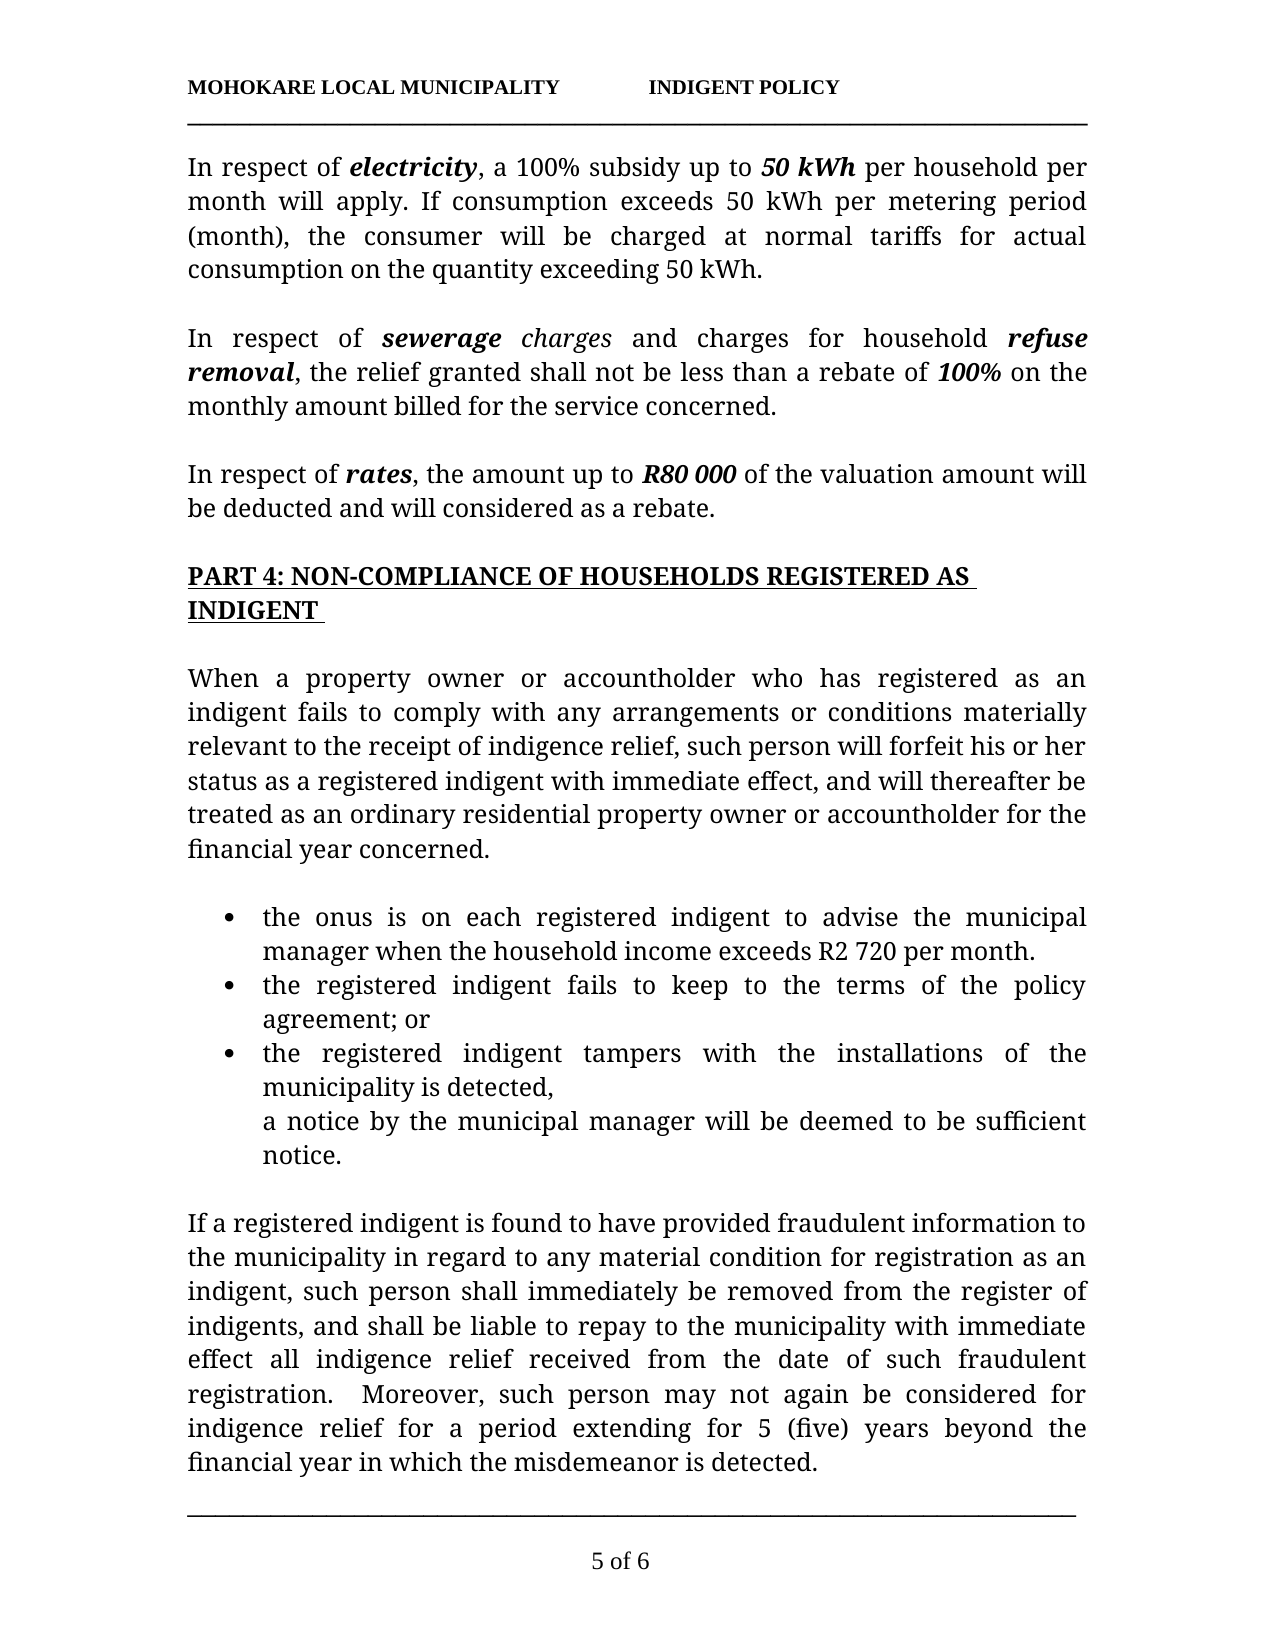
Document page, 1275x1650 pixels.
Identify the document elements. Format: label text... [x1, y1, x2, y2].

text a notice by the municipal manager will be deemed to be sufficient notice. [262, 1104, 1087, 1172]
text In respect of rates, the amount up to R80 000 of the valuation amount will be deducted and will considered as a rebate. [187, 457, 1087, 525]
list the onus is on each registered indigent to advise the municipal manager when the household income exceeds R2 720 per month. [225, 899, 1087, 967]
text In respect of electricity, a 100% subsidy up to 50 kWh per household per month will apply. If consumption exceeds 50 kWh per metering period (month), the consumer will be charged at normal tariffs for actual consumption on the quantity exceeding 50 kWh. [187, 150, 1087, 286]
text In respect of sewerage charges and charges for household refuse removal, the relief granted shall not be less than a rebate of 100% on the monthly amount billed for the service concerned. [187, 320, 1087, 422]
list the registered indigent fails to keep to the terms of the policy agreement; or [225, 967, 1087, 1036]
text PART 4: NON-COMPLIANCE OF HOUSEHOLDS REGISTERED AS INDIGENT [187, 559, 1087, 627]
text When a property owner or accountholder who has registered as an indigent fails to comply with any arrangements or conditions materially relevant to the receipt of indigence relief, such person will forfeit his or her status as a registered indigent with immediate effect, and will thereafter be treated as an ordinary residential property owner or accountholder for the financial year concerned. [187, 661, 1087, 865]
text If a registered indigent is found to have provided fraudulent information to the municipality in regard to any material condition for registration as an indigent, such person shall immediately be removed from the register of indigents, and shall be liable to repay to the municipality with immediate effect all indigence relief received from the date of such fraudulent registration. Moreover, such person may not again be considered for indigence relief for a period extending for 5 (five) years beyond the financial year in which the misdemeanor is detected. [187, 1206, 1087, 1478]
list the registered indigent tampers with the installations of the municipality is detected, [225, 1036, 1087, 1104]
